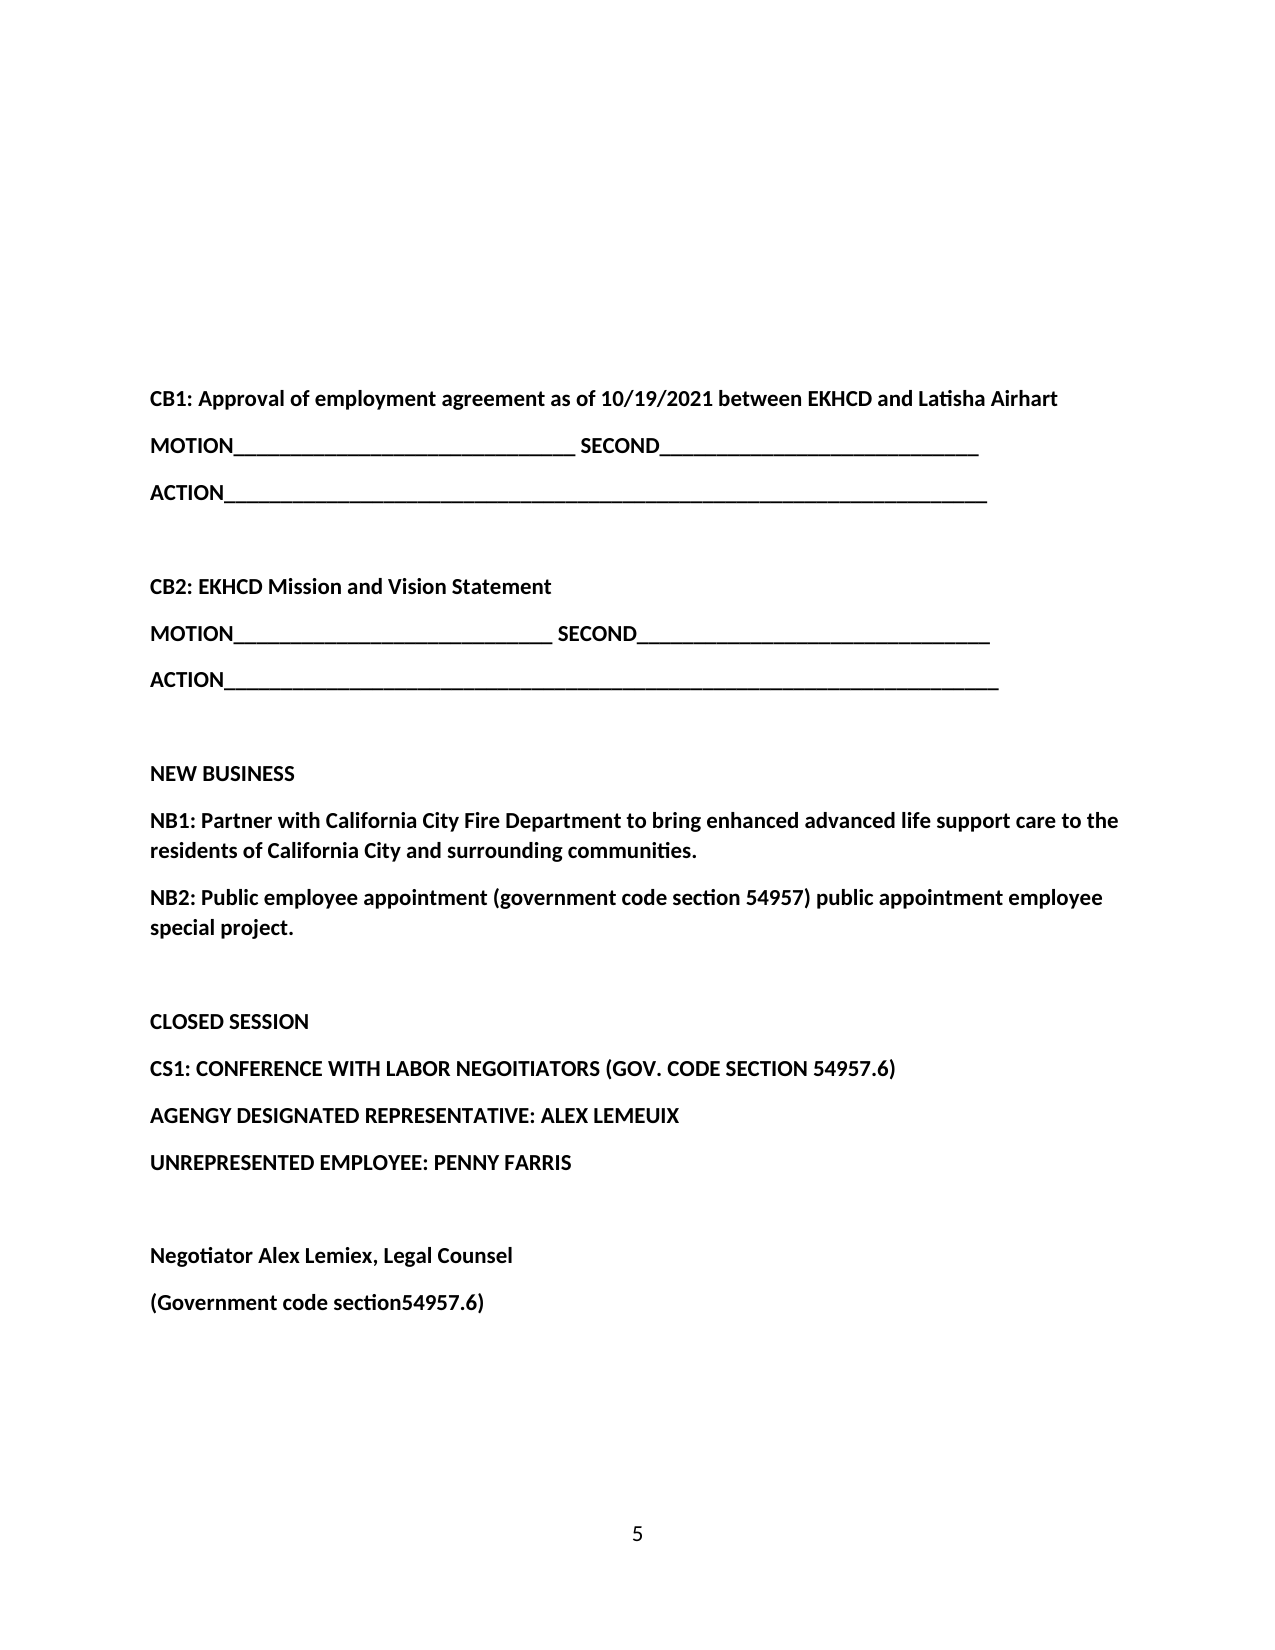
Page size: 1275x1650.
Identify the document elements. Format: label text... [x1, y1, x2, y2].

text MOTION______________________________ SECOND____________________________ [150, 431, 1125, 459]
text MOTION____________________________ SECOND_______________________________ [150, 619, 1125, 647]
text NB1: Partner with California City Fire Department to bring enhanced advanced life support care to the residents of California City and surrounding communities. [150, 806, 1125, 864]
text ACTION___________________________________________________________________ [150, 478, 1125, 506]
text NEW BUSINESS [150, 759, 1125, 787]
text Negotiator Alex Lemiex, Legal Counsel [150, 1242, 1125, 1270]
text ACTION____________________________________________________________________ [150, 666, 1125, 694]
text UNREPRESENTED EMPLOYEE: PENNY FARRIS [150, 1148, 1125, 1176]
text CS1: CONFERENCE WITH LABOR NEGOITIATORS (GOV. CODE SECTION 54957.6) [150, 1054, 1125, 1082]
text CB1: Approval of employment agreement as of 10/19/2021 between EKHCD and Latisha Airhart [150, 384, 1125, 412]
text CLOSED SESSION [150, 1007, 1125, 1035]
text AGENGY DESIGNATED REPRESENTATIVE: ALEX LEMEUIX [150, 1101, 1125, 1129]
text CB2: EKHCD Mission and Vision Statement [150, 572, 1125, 600]
text (Government code section54957.6) [150, 1288, 1125, 1317]
text NB2: Public employee appointment (government code section 54957) public appointment employee special project. [150, 883, 1125, 942]
